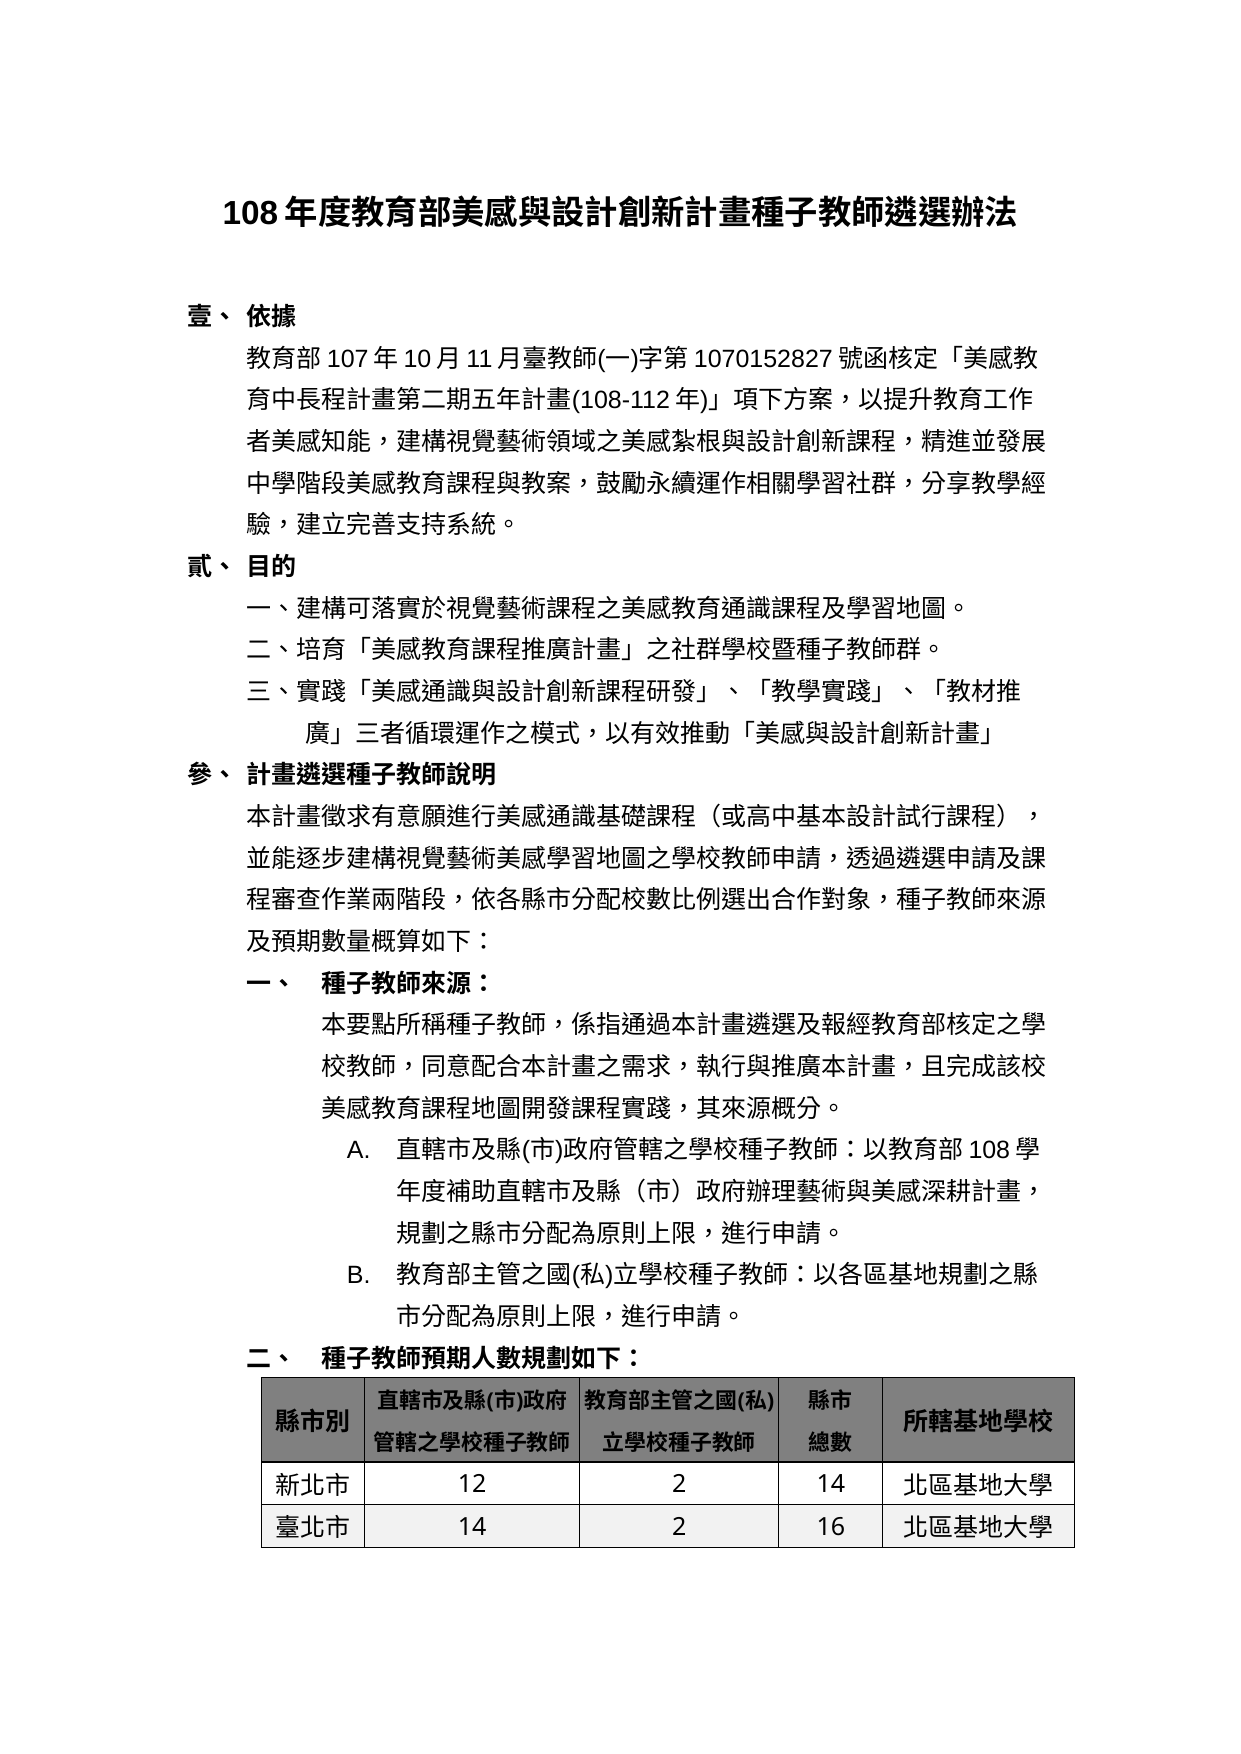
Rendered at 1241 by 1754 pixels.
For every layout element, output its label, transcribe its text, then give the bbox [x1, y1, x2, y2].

list 依據 [187, 294, 1053, 335]
list 本計畫徵求有意願進行美感通識基礎課程（或高中基本設計試行課程），並能逐步建構視覺藝術美感學習地圖之學校教師申請，透過遴選申請及課程審查作業兩階段，依各縣市分配校數比例選出合作對象，種子教師來源及預期數量概算如下： [247, 794, 1053, 960]
table_cell 12 [365, 1463, 579, 1504]
table_header 縣市別 [262, 1378, 364, 1461]
table_cell 14 [365, 1505, 579, 1547]
list 教育部107年10月11月臺教師(一)字第1070152827號函核定「美感教育中長程計畫第二期五年計畫(108-112年)」項下方案，以提升教育工作者美感知能，建構視覺藝術領域之美感紮根與設計創新課程，精進並發展中學階段美感教育課程與教案，鼓勵永續運作相關學習社群，分享教學經驗，建立完善支持系統。 [247, 335, 1053, 544]
table_header 教育部主管之國(私)立學校種子教師 [580, 1378, 778, 1461]
list 目的 [187, 544, 1053, 585]
table_cell 16 [779, 1505, 882, 1547]
list 本要點所稱種子教師，係指通過本計畫遴選及報經教育部核定之學校教師，同意配合本計畫之需求，執行與推廣本計畫，且完成該校美感教育課程地圖開發課程實踐，其來源概分。 [322, 1002, 1053, 1127]
list 二、培育「美感教育課程推廣計畫」之社群學校暨種子教師群。 [246, 627, 1053, 669]
list 種子教師預期人數規劃如下： [247, 1335, 1053, 1377]
table_cell 14 [779, 1463, 882, 1504]
table_header 直轄市及縣(市)政府管轄之學校種子教師 [365, 1378, 579, 1461]
table_cell 2 [580, 1505, 778, 1547]
list 教育部主管之國(私)立學校種子教師：以各區基地規劃之縣市分配為原則上限，進行申請。 [347, 1252, 1053, 1335]
list 直轄市及縣(市)政府管轄之學校種子教師：以教育部108學年度補助直轄市及縣（市）政府辦理藝術與美感深耕計畫，規劃之縣市分配為原則上限，進行申請。 [347, 1127, 1053, 1252]
table_cell 臺北市 [262, 1505, 364, 1547]
table_cell 北區基地大學 [883, 1505, 1074, 1547]
table_header 縣市 總數 [779, 1378, 882, 1461]
text 108年度教育部美感與設計創新計畫種子教師遴選辦法 [187, 169, 1053, 252]
list 計畫遴選種子教師說明 [187, 752, 1053, 794]
table_cell 新北市 [262, 1463, 364, 1504]
list 種子教師來源： [247, 960, 1053, 1002]
table_header 所轄基地學校 [883, 1378, 1074, 1461]
table_cell 北區基地大學 [883, 1463, 1074, 1504]
list 一、建構可落實於視覺藝術課程之美感教育通識課程及學習地圖。 [246, 585, 1053, 627]
list 三、實踐「美感通識與設計創新課程研發」、「教學實踐」、「教材推廣」三者循環運作之模式，以有效推動「美感與設計創新計畫」 [246, 669, 1053, 752]
table_cell 2 [580, 1463, 778, 1504]
